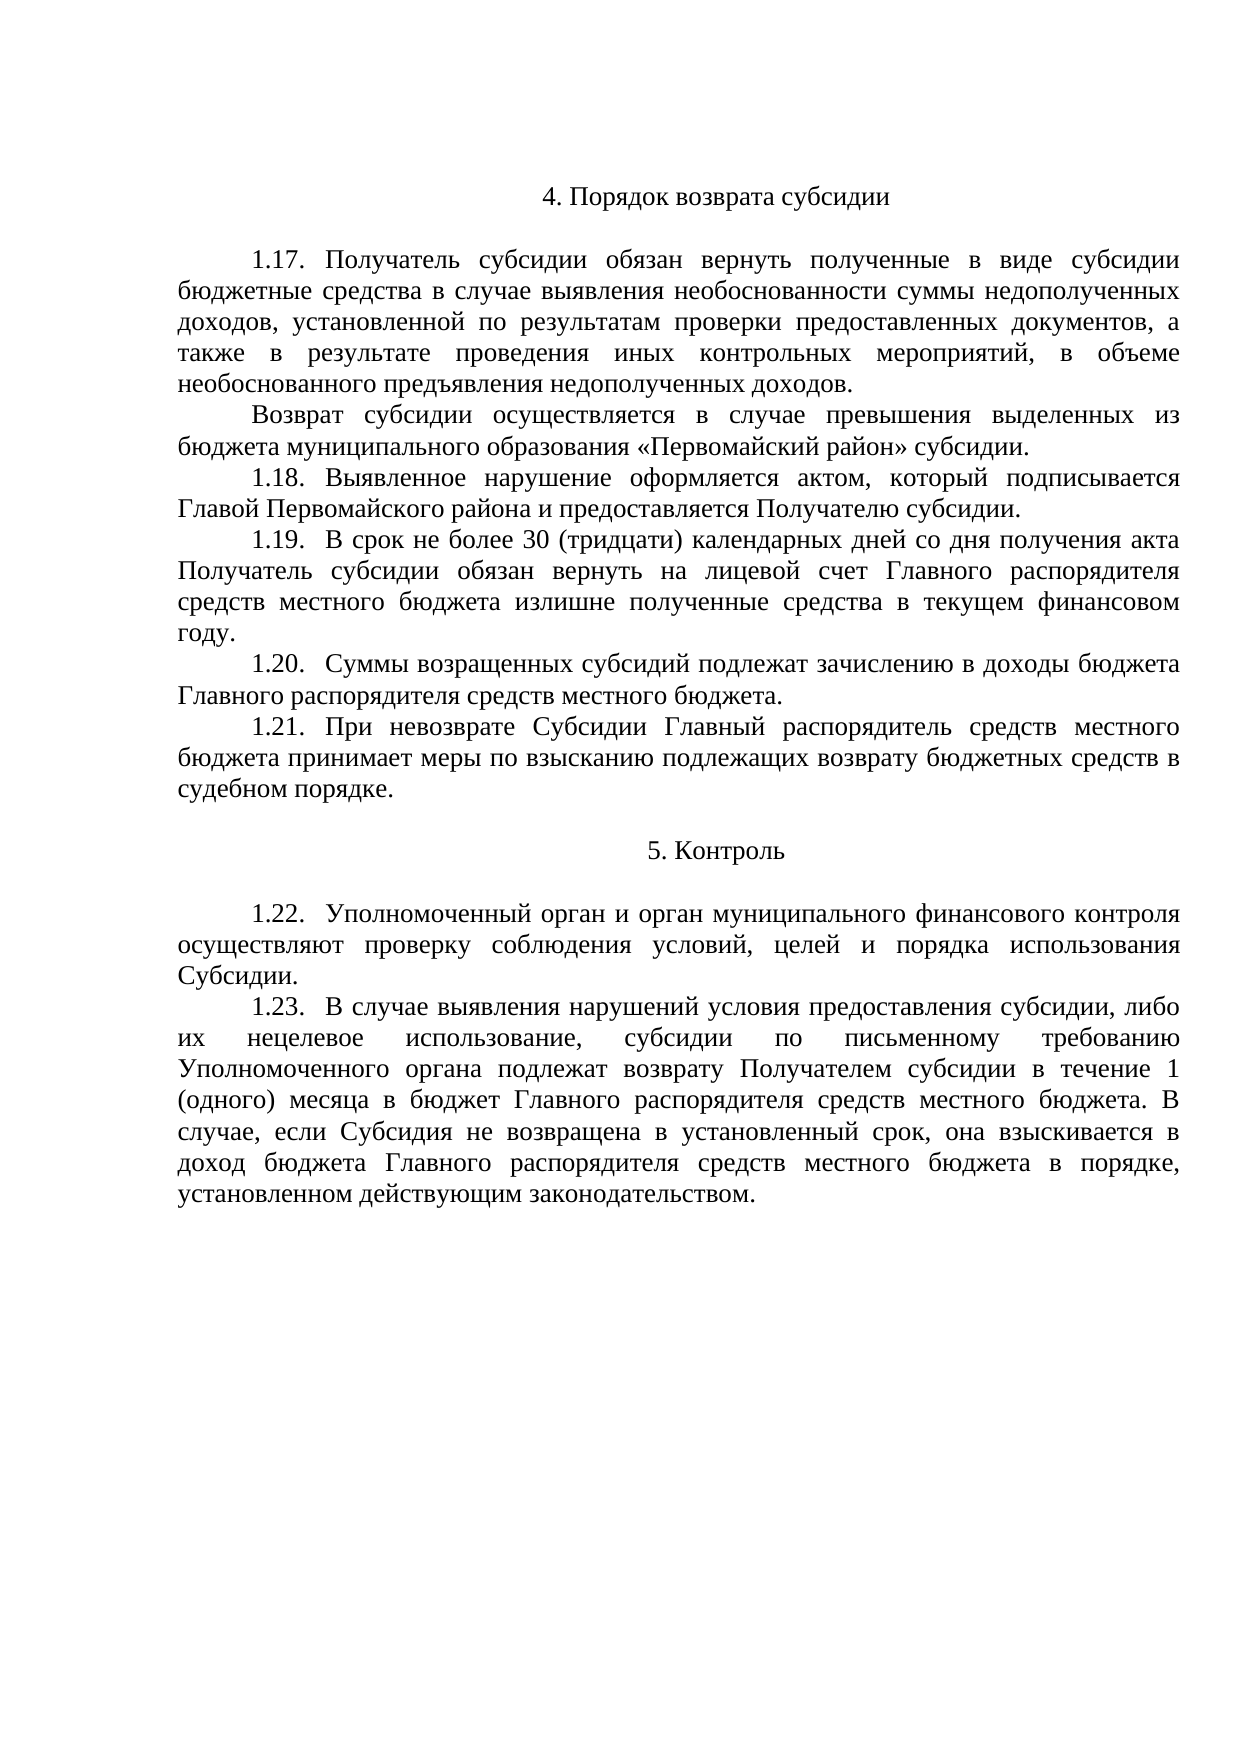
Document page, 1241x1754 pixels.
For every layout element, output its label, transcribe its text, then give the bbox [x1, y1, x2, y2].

subtitle Возврат субсидии осуществляется в случае превышения выделенных из бюджета муниципального образования «Первомайский район» субсидии. [177, 398, 1181, 461]
subtitle В срок не более 30 (тридцати) календарных дней со дня получения акта Получатель субсидии обязан вернуть на лицевой счет Главного распорядителя средств местного бюджета излишне полученные средства в текущем финансовом году. [177, 523, 1181, 648]
subtitle Суммы возращенных субсидий подлежат зачислению в доходы бюджета Главного распорядителя средств местного бюджета. [177, 648, 1181, 710]
subtitle При невозврате Субсидии Главный распорядитель средств местного бюджета принимает меры по взысканию подлежащих возврату бюджетных средств в судебном порядке. [177, 710, 1181, 803]
subtitle Выявленное нарушение оформляется актом, который подписывается Главой Первомайского района и предоставляется Получателю субсидии. [177, 461, 1181, 523]
subtitle 5. Контроль [251, 834, 1181, 866]
subtitle Получатель субсидии обязан вернуть полученные в виде субсидии бюджетные средства в случае выявления необоснованности суммы недополученных доходов, установленной по результатам проверки предоставленных документов, а также в результате проведения иных контрольных мероприятий, в объеме необоснованного предъявления недополученных доходов. [177, 243, 1181, 398]
subtitle В случае выявления нарушений условия предоставления субсидии, либо их нецелевое использование, субсидии по письменному требованию Уполномоченного органа подлежат возврату Получателем субсидии в течение 1 (одного) месяца в бюджет Главного распорядителя средств местного бюджета. В случае, если Субсидия не возвращена в установленный срок, она взыскивается в доход бюджета Главного распорядителя средств местного бюджета в порядке, установленном действующим законодательством. [177, 990, 1181, 1208]
subtitle 4. Порядок возврата субсидии [251, 180, 1181, 212]
subtitle Уполномоченный орган и орган муниципального финансового контроля осуществляют проверку соблюдения условий, целей и порядка использования Субсидии. [177, 897, 1181, 990]
